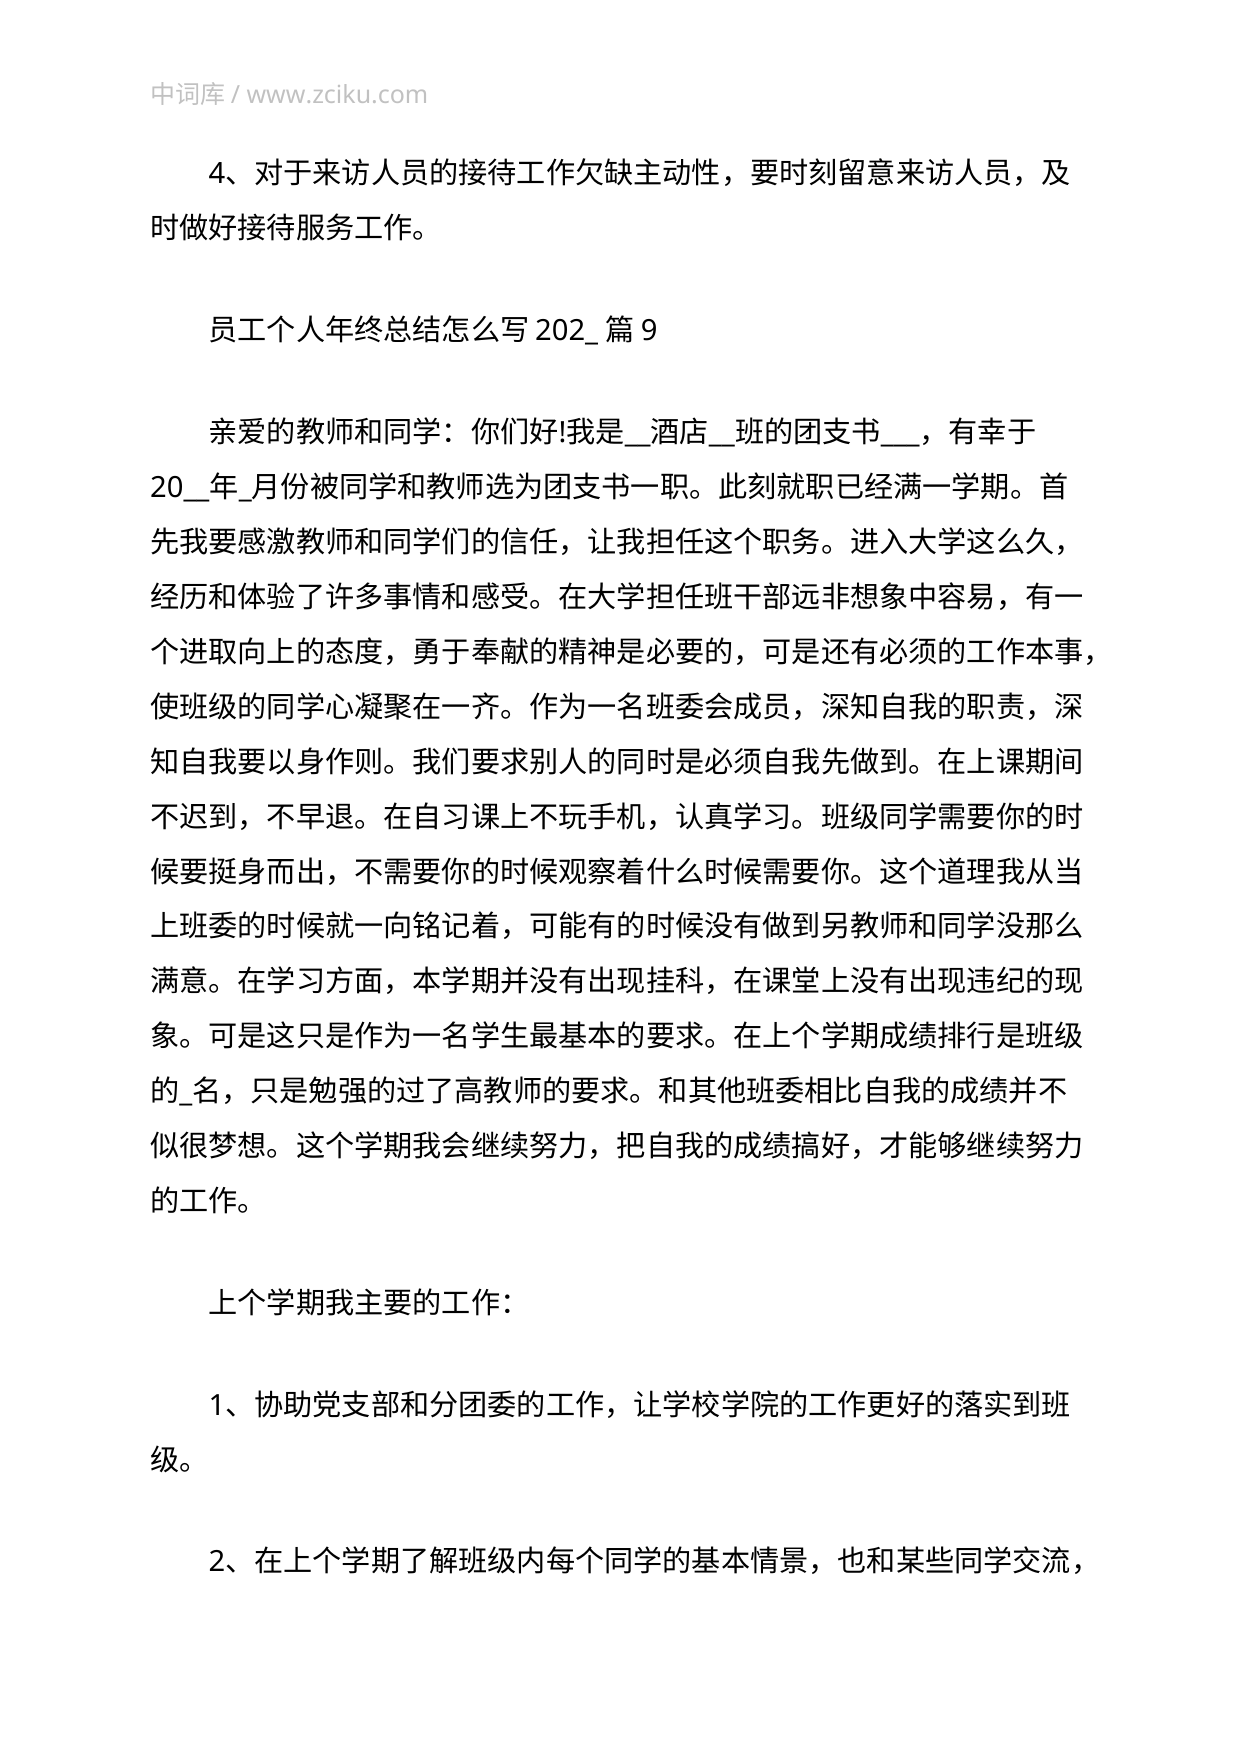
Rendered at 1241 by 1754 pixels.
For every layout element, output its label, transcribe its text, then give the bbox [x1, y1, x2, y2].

text 4、对于来访人员的接待工作欠缺主动性，要时刻留意来访人员，及时做好接待服务工作。 [150, 150, 1090, 247]
text 上个学期我主要的工作： [150, 1279, 1090, 1322]
text 员工个人年终总结怎么写202_ 篇9 [150, 307, 1090, 349]
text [150, 1538, 1090, 1580]
text 亲爱的教师和同学：你们好!我是__酒店__班的团支书___，有幸于20__年_月份被同学和教师选为团支书一职。此刻就职已经满一学期。首先我要感激教师和同学们的信任，让我担任这个职务。进入大学这么久，经历和体验了许多事情和感受。在大学担任班干部远非想象中容易，有一个进取向上的态度，勇于奉献的精神是必要的，可是还有必须的工作本事，使班级的同学心凝聚在一齐。作为一名班委会成员，深知自我的职责，深知自我要以身作则。我们要求别人的同时是必须自我先做到。在上课期间不迟到，不早退。在自习课上不玩手机，认真学习。班级同学需要你的时候要挺身而出，不需要你的时候观察着什么时候需要你。这个道理我从当上班委的时候就一向铭记着，可能有的时候没有做到另教师和同学没那么满意。在学习方面，本学期并没有出现挂科，在课堂上没有出现违纪的现象。可是这只是作为一名学生最基本的要求。在上个学期成绩排行是班级的_名，只是勉强的过了高教师的要求。和其他班委相比自我的成绩并不似很梦想。这个学期我会继续努力，把自我的成绩搞好，才能够继续努力的工作。 [150, 409, 1090, 1220]
text 1、协助党支部和分团委的工作，让学校学院的工作更好的落实到班级。 [150, 1381, 1090, 1478]
